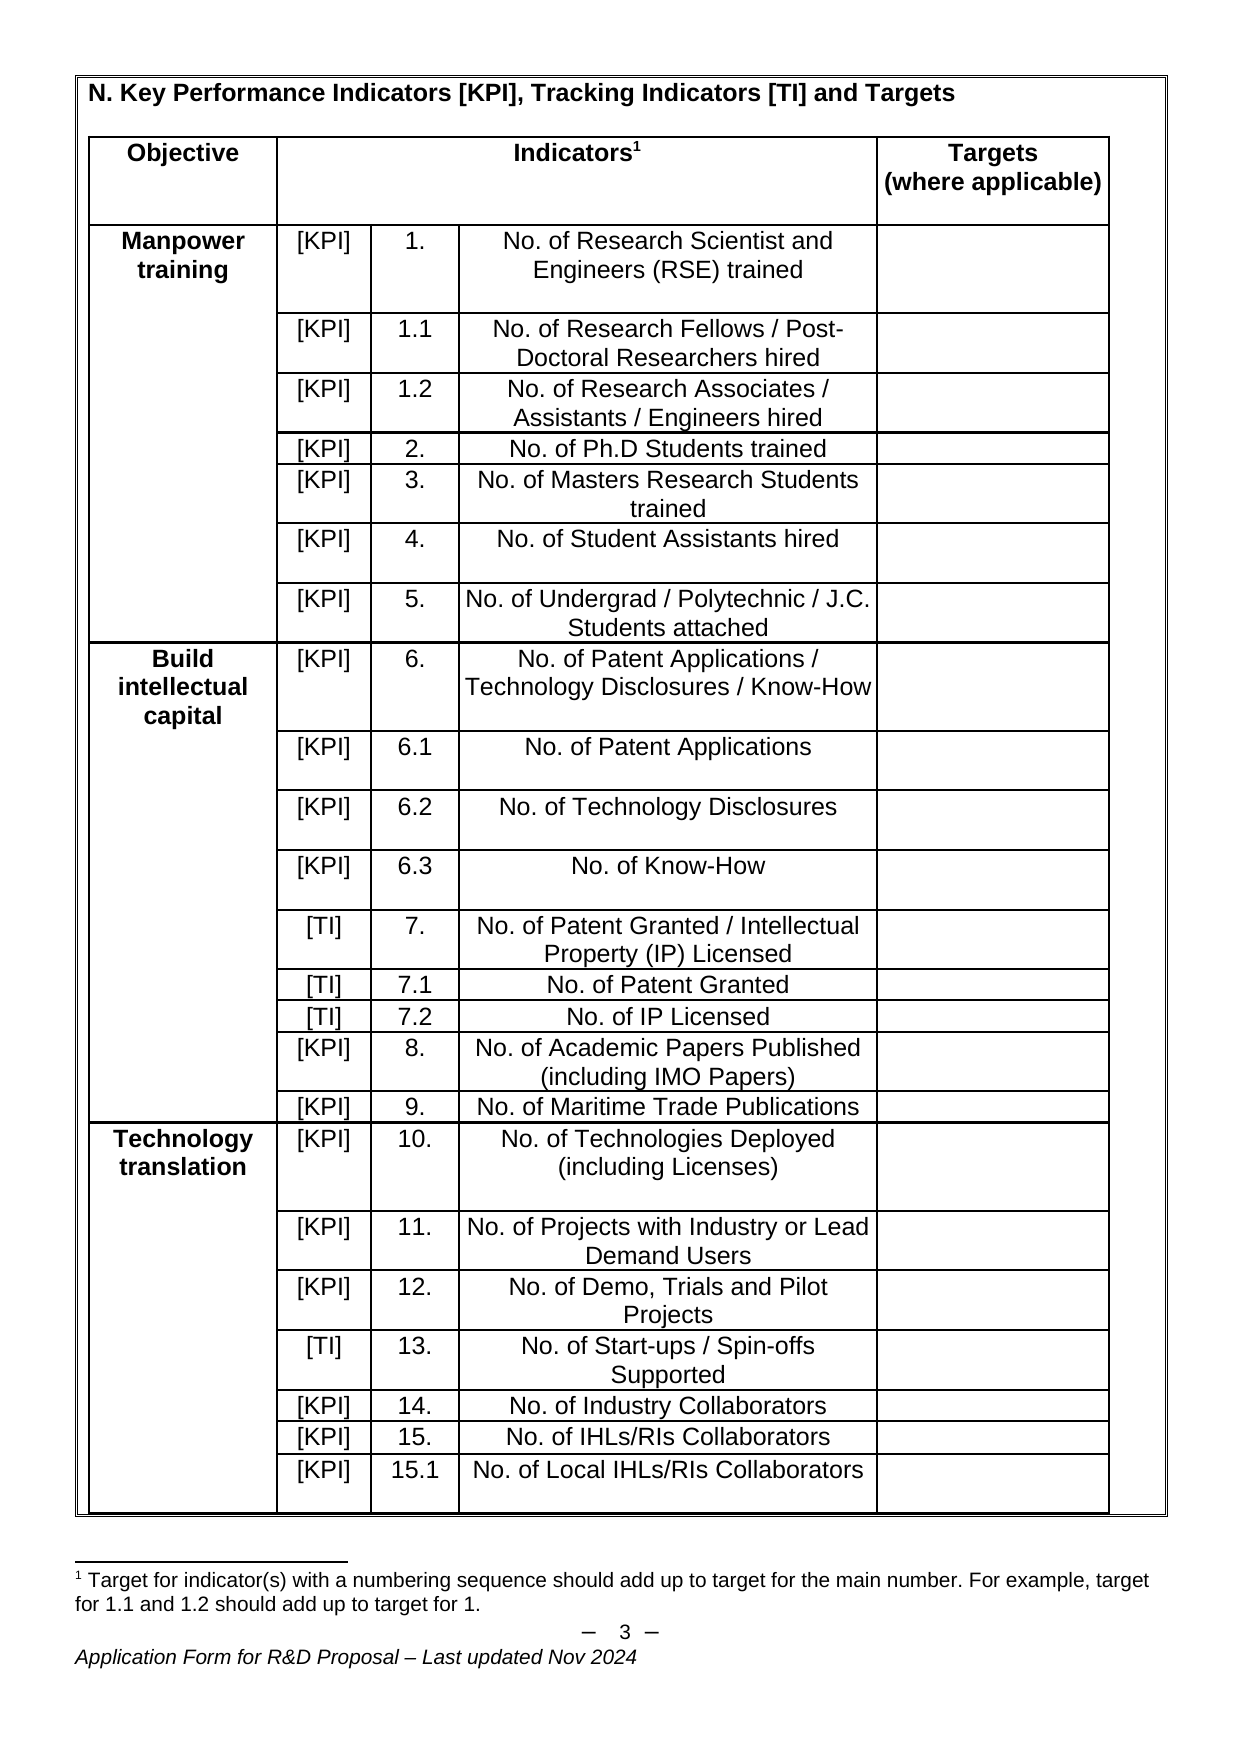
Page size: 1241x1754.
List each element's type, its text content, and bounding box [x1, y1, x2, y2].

table_header N. Key Performance Indicators [KPI], Tracking Indicators [TI] and Targets [78, 78, 1165, 1514]
